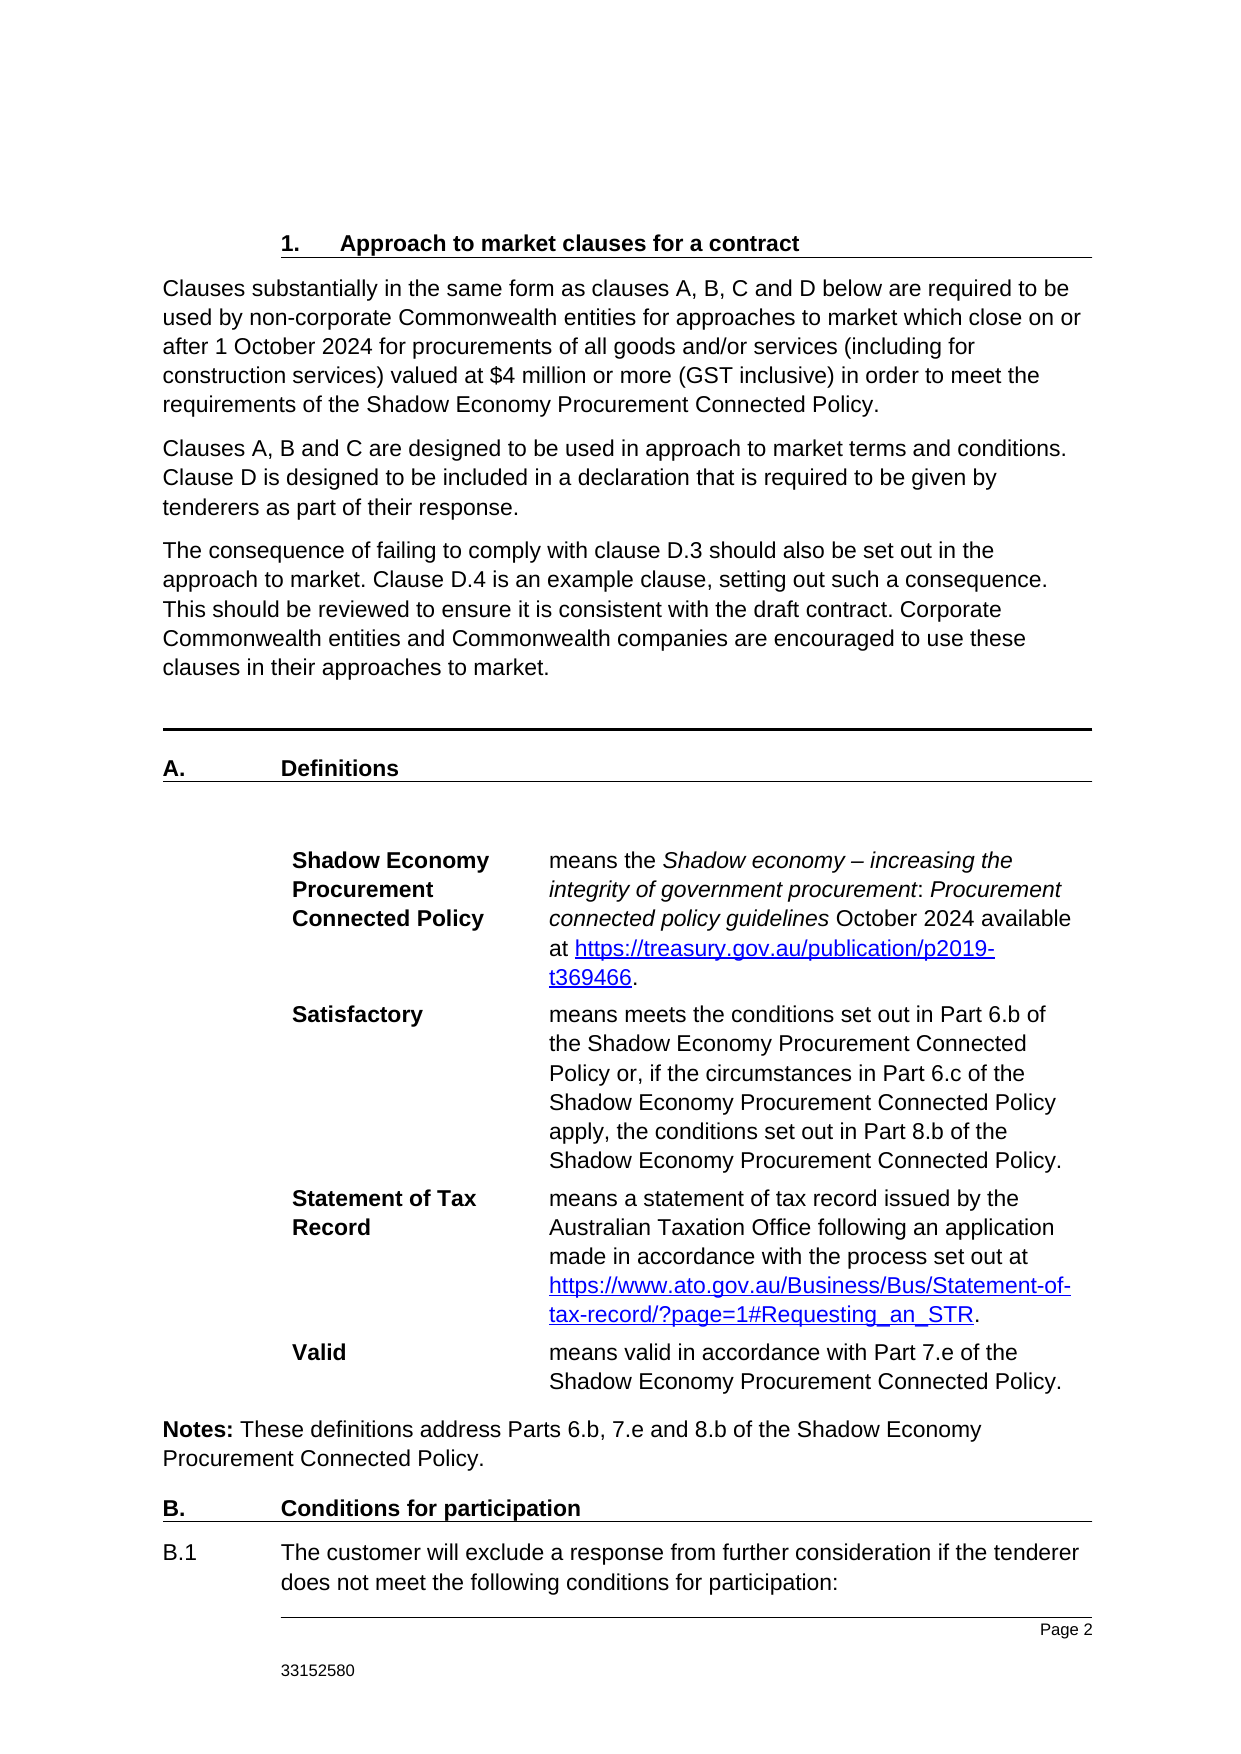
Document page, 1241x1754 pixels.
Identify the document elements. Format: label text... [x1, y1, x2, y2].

table_cell Statement of Tax Record [281, 1178, 538, 1332]
table_cell means meets the conditions set out in Part 6.b of the Shadow Economy Procurement Connected Policy or, if the circumstances in Part 6.c of the Shadow Economy Procurement Connected Policy apply, the conditions set out in Part 8.b of the Shadow Economy Procurement Connected Policy. [538, 994, 1093, 1178]
text B. Conditions for participation [162, 1492, 1092, 1522]
list Notes: These definitions address Parts 6.b, 7.e and 8.b of the Shadow Economy Procurement Connected Policy. [162, 1413, 1092, 1471]
table_cell Valid [281, 1332, 538, 1398]
text Clauses A, B and C are designed to be used in approach to market terms and conditions. Clause D is designed to be included in a declaration that is required to be given by tenderers as part of their response. [162, 432, 1092, 520]
table_cell means valid in accordance with Part 7.e of the Shadow Economy Procurement Connected Policy. [538, 1332, 1093, 1398]
text The consequence of failing to comply with clause D.3 should also be set out in the approach to market. Clause D.4 is an example clause, setting out such a consequence. This should be reviewed to ensure it is consistent with the draft contract. Corporate Commonwealth entities and Commonwealth companies are encouraged to use these clauses in their approaches to market. [162, 534, 1092, 680]
list B.1 The customer will exclude a response from further consideration if the tenderer does not meet the following conditions for participation: [162, 1536, 1092, 1595]
table_header means the Shadow economy – increasing the integrity of government procurement: Procurement connected policy guidelines October 2024 available at https://treasury.gov.au/publication/p2019-t369466. [538, 840, 1093, 994]
table_header Shadow Economy Procurement Connected Policy [281, 840, 538, 994]
subtitle 1. Approach to market clauses for a contract [281, 228, 1092, 257]
table_cell means a statement of tax record issued by the Australian Taxation Office following an application made in accordance with the process set out at https://www.ato.gov.au/Business/Bus/Statement-of-tax-record/?page=1#Requesting_an_STR. [538, 1178, 1093, 1332]
table_cell Satisfactory [281, 994, 538, 1178]
text A. Definitions [162, 752, 1092, 782]
text Clauses substantially in the same form as clauses A, B, C and D below are required to be used by non-corporate Commonwealth entities for approaches to market which close on or after 1 October 2024 for procurements of all goods and/or services (including for construction services) valued at $4 million or more (GST inclusive) in order to meet the requirements of the Shadow Economy Procurement Connected Policy. [162, 272, 1092, 418]
